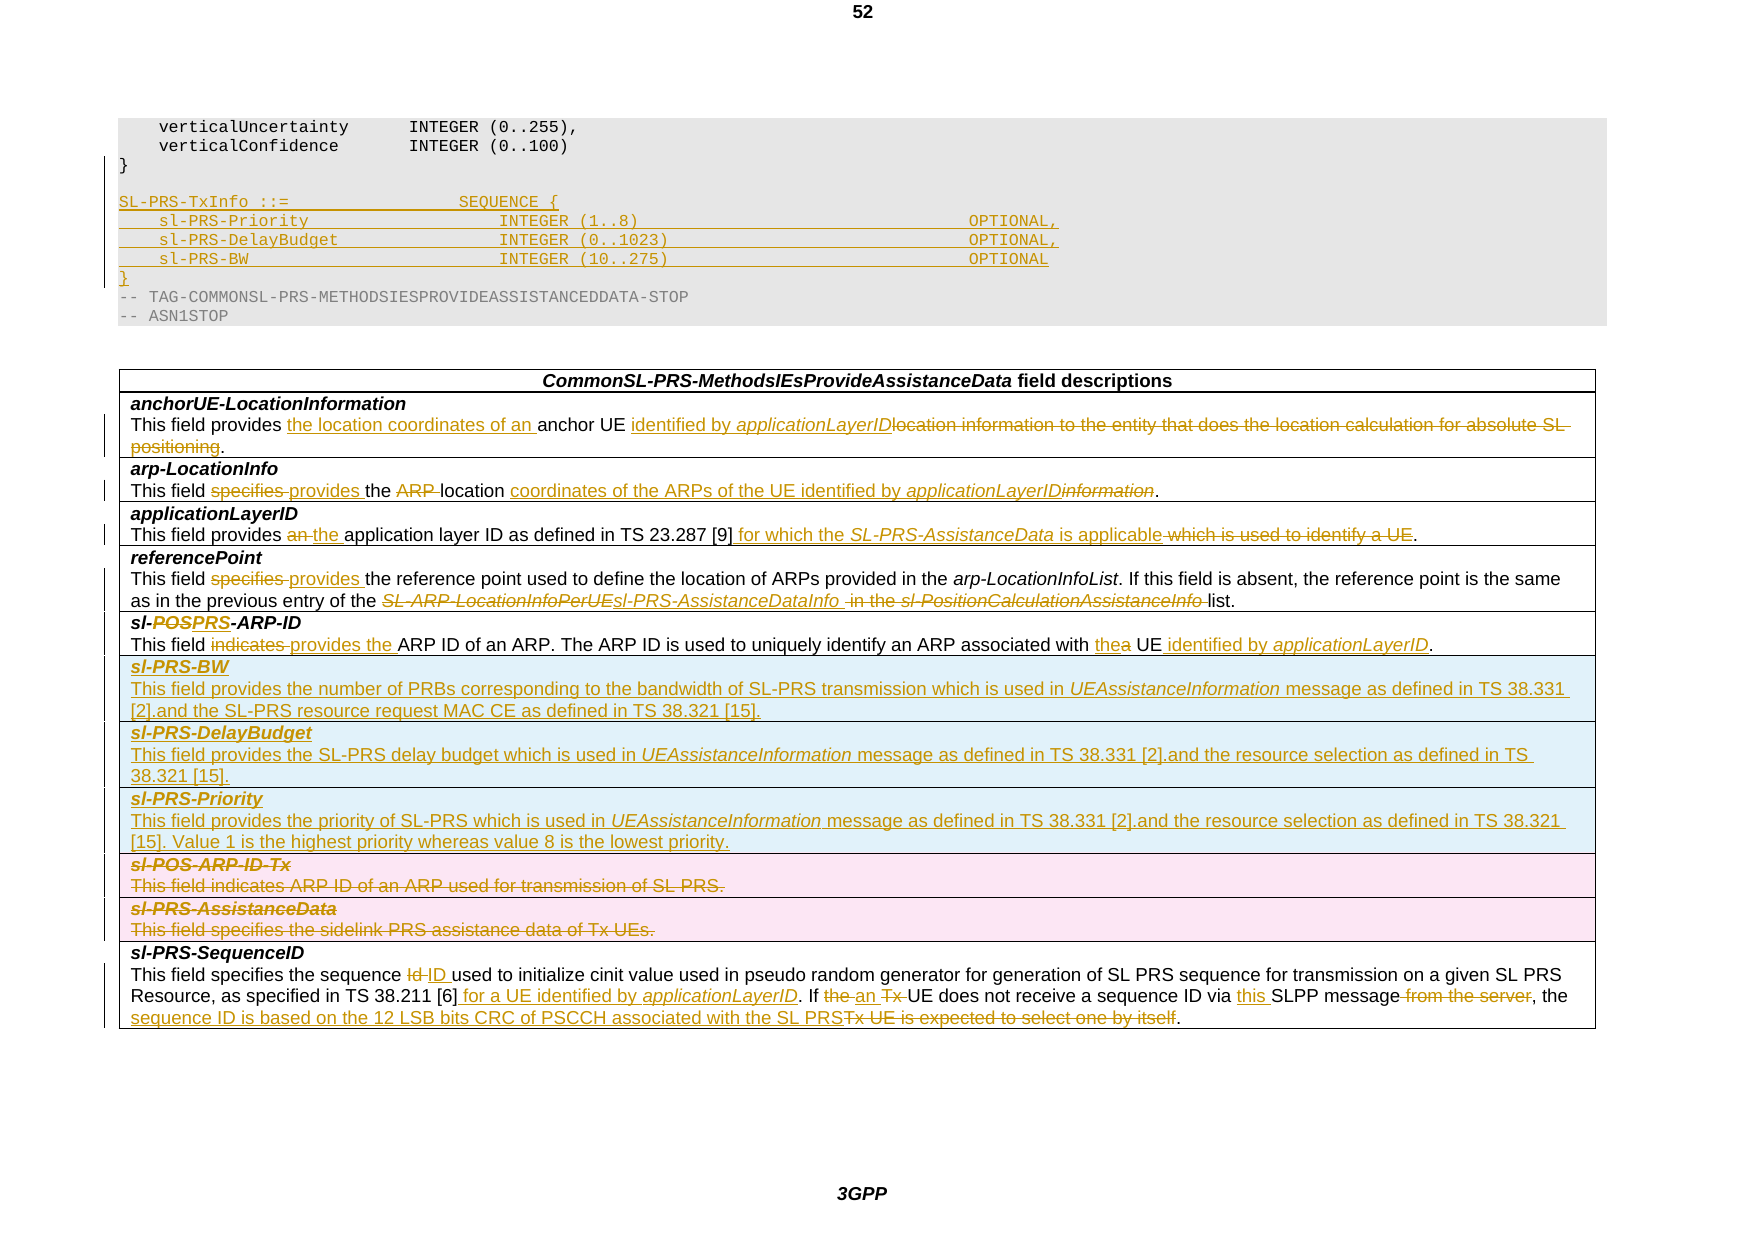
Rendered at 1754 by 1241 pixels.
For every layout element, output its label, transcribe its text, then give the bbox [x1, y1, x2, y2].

table_cell anchorUE-LocationInformation This field provides anchor UE . [120, 393, 1595, 457]
table_cell referencePoint This field the reference point used to define the location of ARPs provided in the arp-LocationInfoList. If this field is absent, the reference point is the same as in the previous entry of the list. [120, 546, 1595, 611]
text verticalConfidence INTEGER (0..100) [118, 137, 1607, 156]
table_cell arp-LocationInfo This field the location . [120, 458, 1595, 501]
text verticalUncertainty INTEGER (0..255), [118, 118, 1607, 137]
text -- TAG-COMMONSL-PRS-METHODSIESPROVIDEASSISTANCEDDATA-STOP [118, 288, 1607, 307]
text } [118, 156, 1607, 175]
table_cell sl--ARP-ID This field ARP ID of an ARP. The ARP ID is used to uniquely identify an ARP associated with UE. [120, 612, 1595, 655]
table_cell sl-PRS-SequenceID This field specifies the sequence used to initialize cinit value used in pseudo random generator for generation of SL PRS sequence for transmission on a given SL PRS Resource, as specified in TS 38.211 [6]. If UE does not receive a sequence ID via SLPP message, the . [120, 942, 1595, 1028]
text -- ASN1STOP [118, 307, 1607, 326]
table_cell applicationLayerID This field provides application layer ID as defined in TS 23.287 [9]. [120, 502, 1595, 545]
table_header CommonSL-PRS-MethodsIEsProvideAssistanceData field descriptions [120, 370, 1595, 391]
